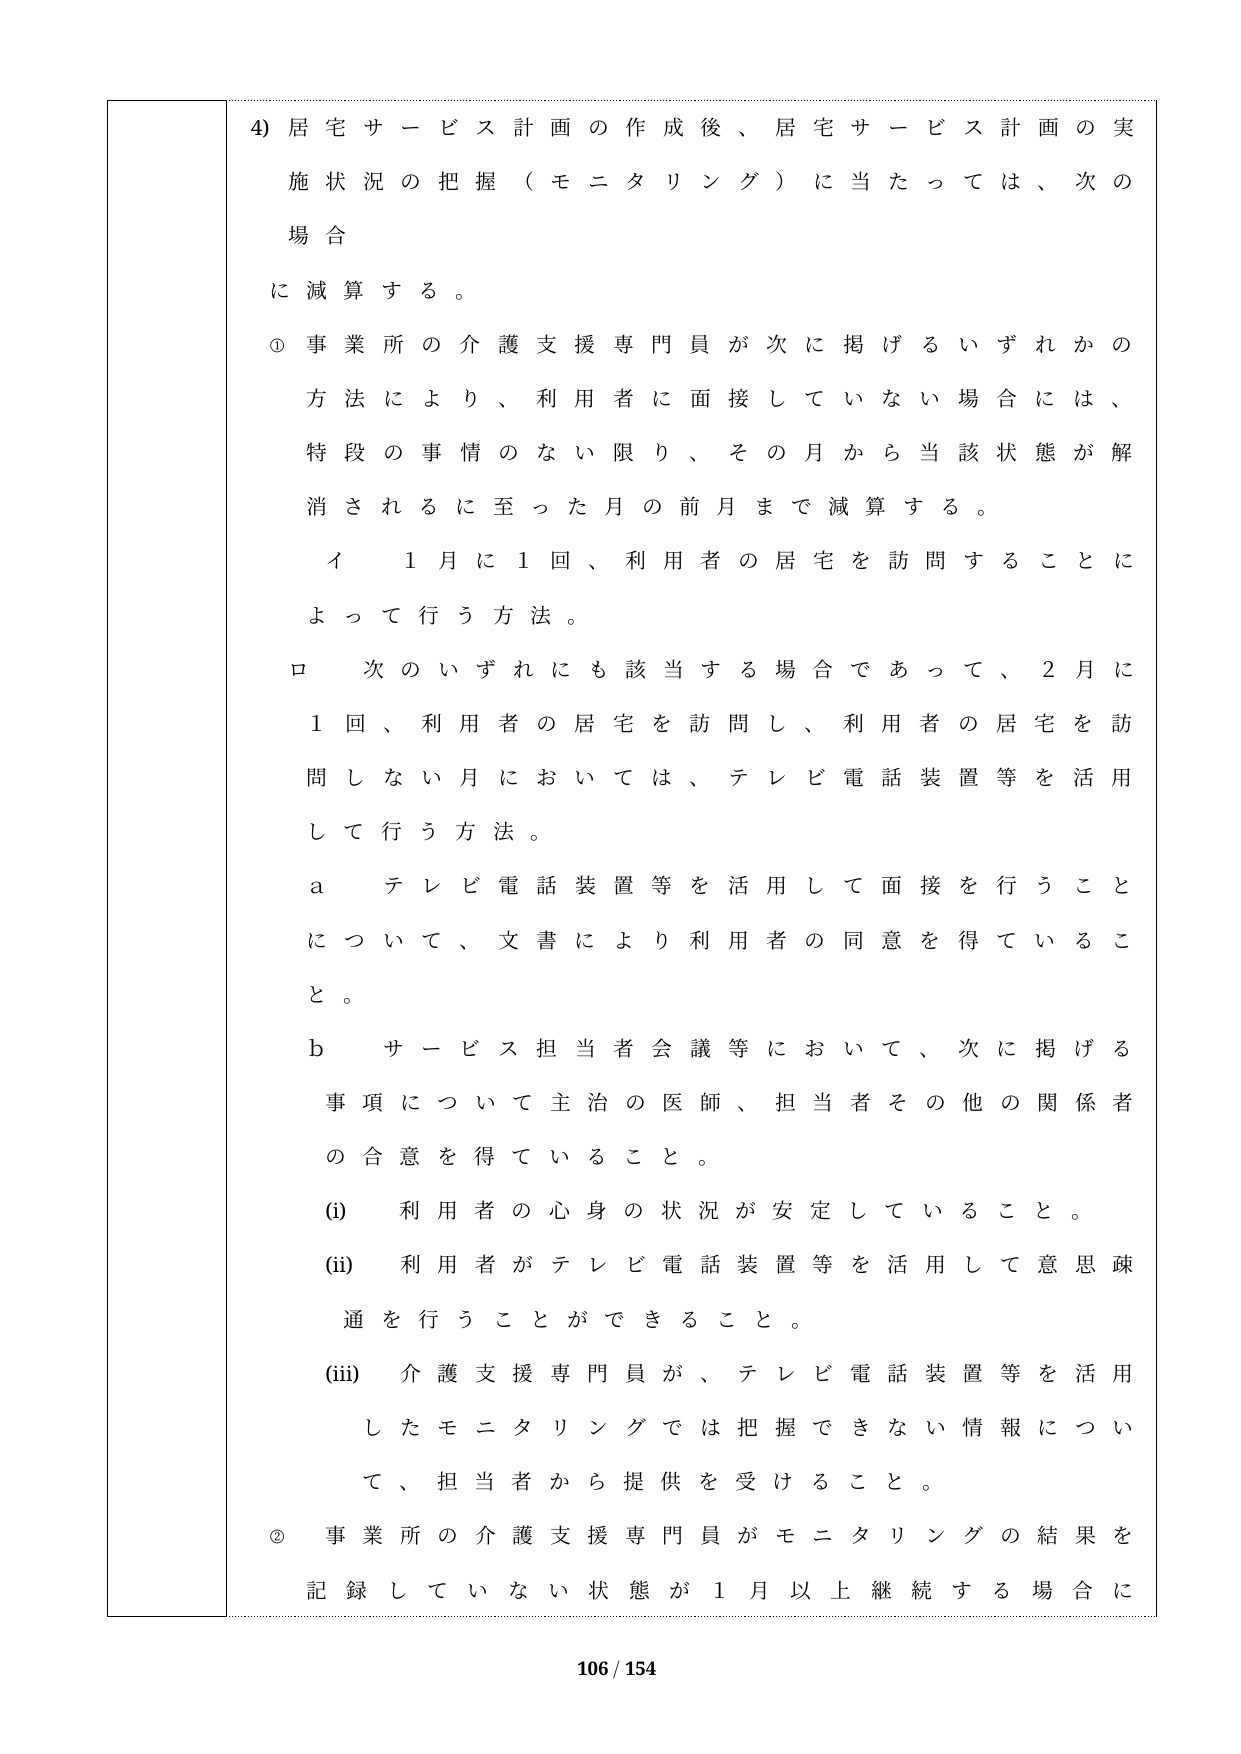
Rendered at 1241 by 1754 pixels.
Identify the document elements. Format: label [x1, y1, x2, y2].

table_cell [108, 101, 226, 1616]
table_cell [227, 100, 1156, 1616]
